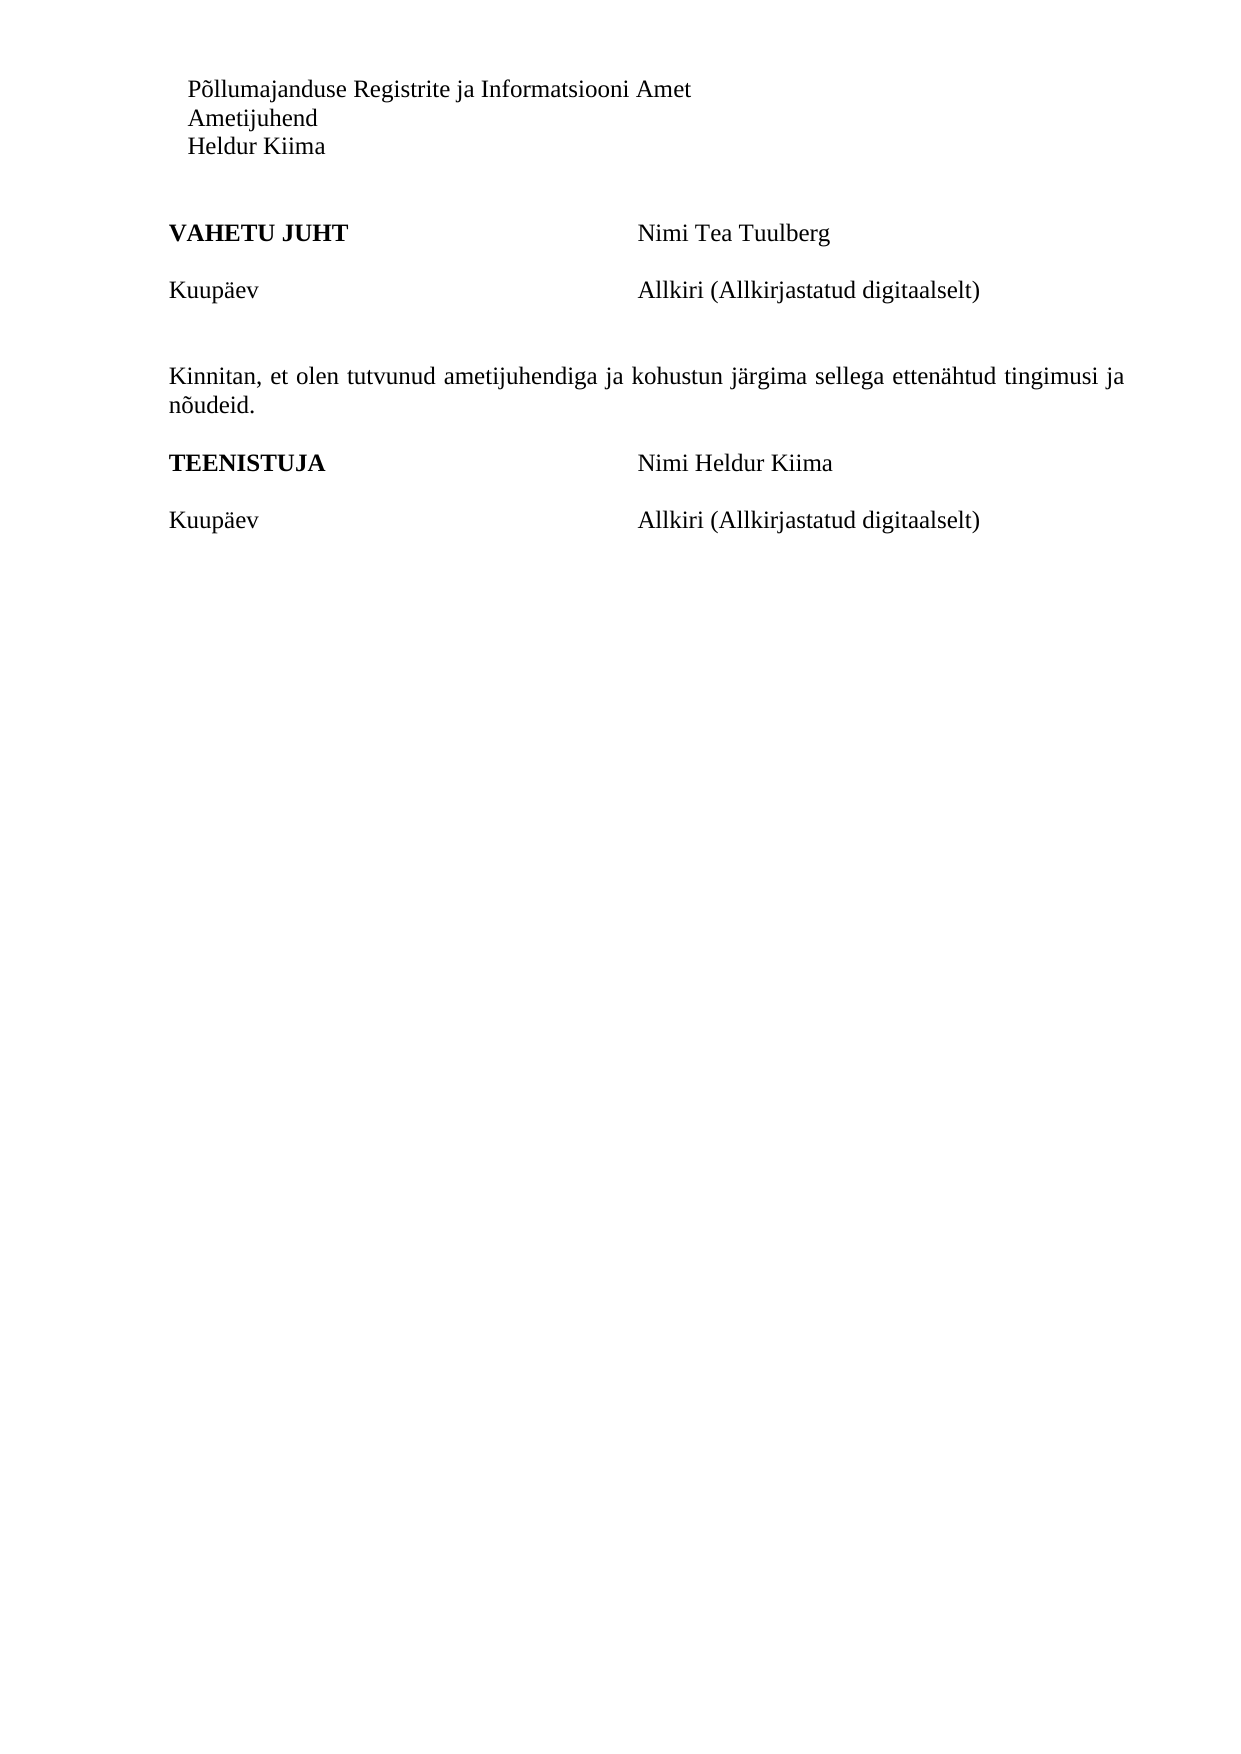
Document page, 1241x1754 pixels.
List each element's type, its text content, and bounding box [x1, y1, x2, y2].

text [168, 275, 1126, 304]
text VAHETU JUHT Nimi Tea Tuulberg [168, 218, 1126, 246]
text Kinnitan, et olen tutvunud ametijuhendiga ja kohustun järgima sellega ettenähtud tingimusi ja nõudeid. [168, 361, 1126, 419]
text TEENISTUJA Nimi Heldur Kiima [168, 448, 1126, 476]
text Kuupäev Allkiri (Allkirjastatud digitaalselt) [168, 505, 1126, 534]
